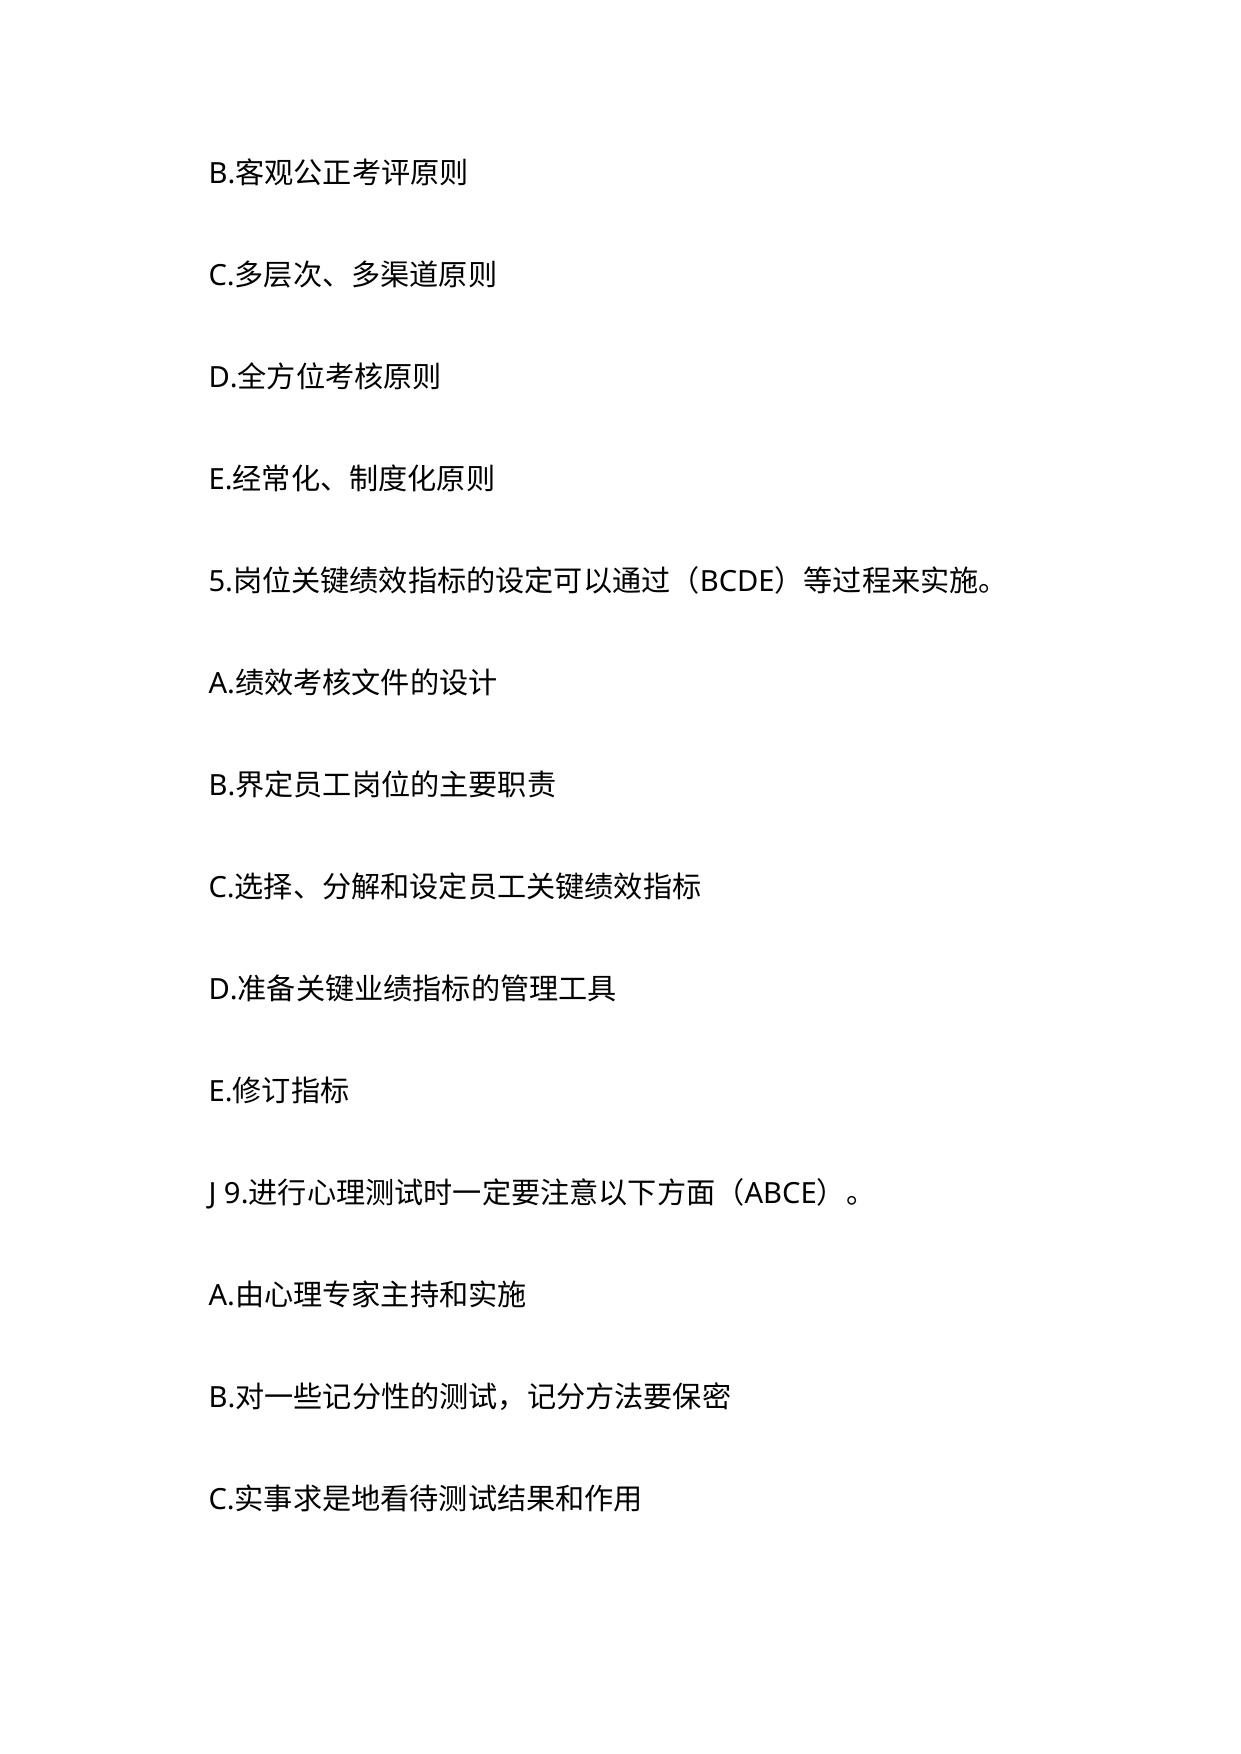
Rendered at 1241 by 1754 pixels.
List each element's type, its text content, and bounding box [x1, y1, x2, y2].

text J 9.进行心理测试时一定要注意以下方面（ABCE）。 [150, 1170, 1090, 1212]
text E.经常化、制度化原则 [150, 456, 1090, 498]
text B.对一些记分性的测试，记分方法要保密 [150, 1374, 1090, 1416]
text B.客观公正考评原则 [150, 150, 1090, 192]
text A.绩效考核文件的设计 [150, 660, 1090, 702]
text C.多层次、多渠道原则 [150, 252, 1090, 294]
text C.选择、分解和设定员工关键绩效指标 [150, 864, 1090, 906]
text A.由心理专家主持和实施 [150, 1272, 1090, 1314]
text B.界定员工岗位的主要职责 [150, 762, 1090, 804]
text C.实事求是地看待测试结果和作用 [150, 1476, 1090, 1518]
text D.准备关键业绩指标的管理工具 [150, 966, 1090, 1008]
text E.修订指标 [150, 1068, 1090, 1110]
text D.全方位考核原则 [150, 354, 1090, 396]
text 5.岗位关键绩效指标的设定可以通过（BCDE）等过程来实施。 [150, 558, 1090, 600]
